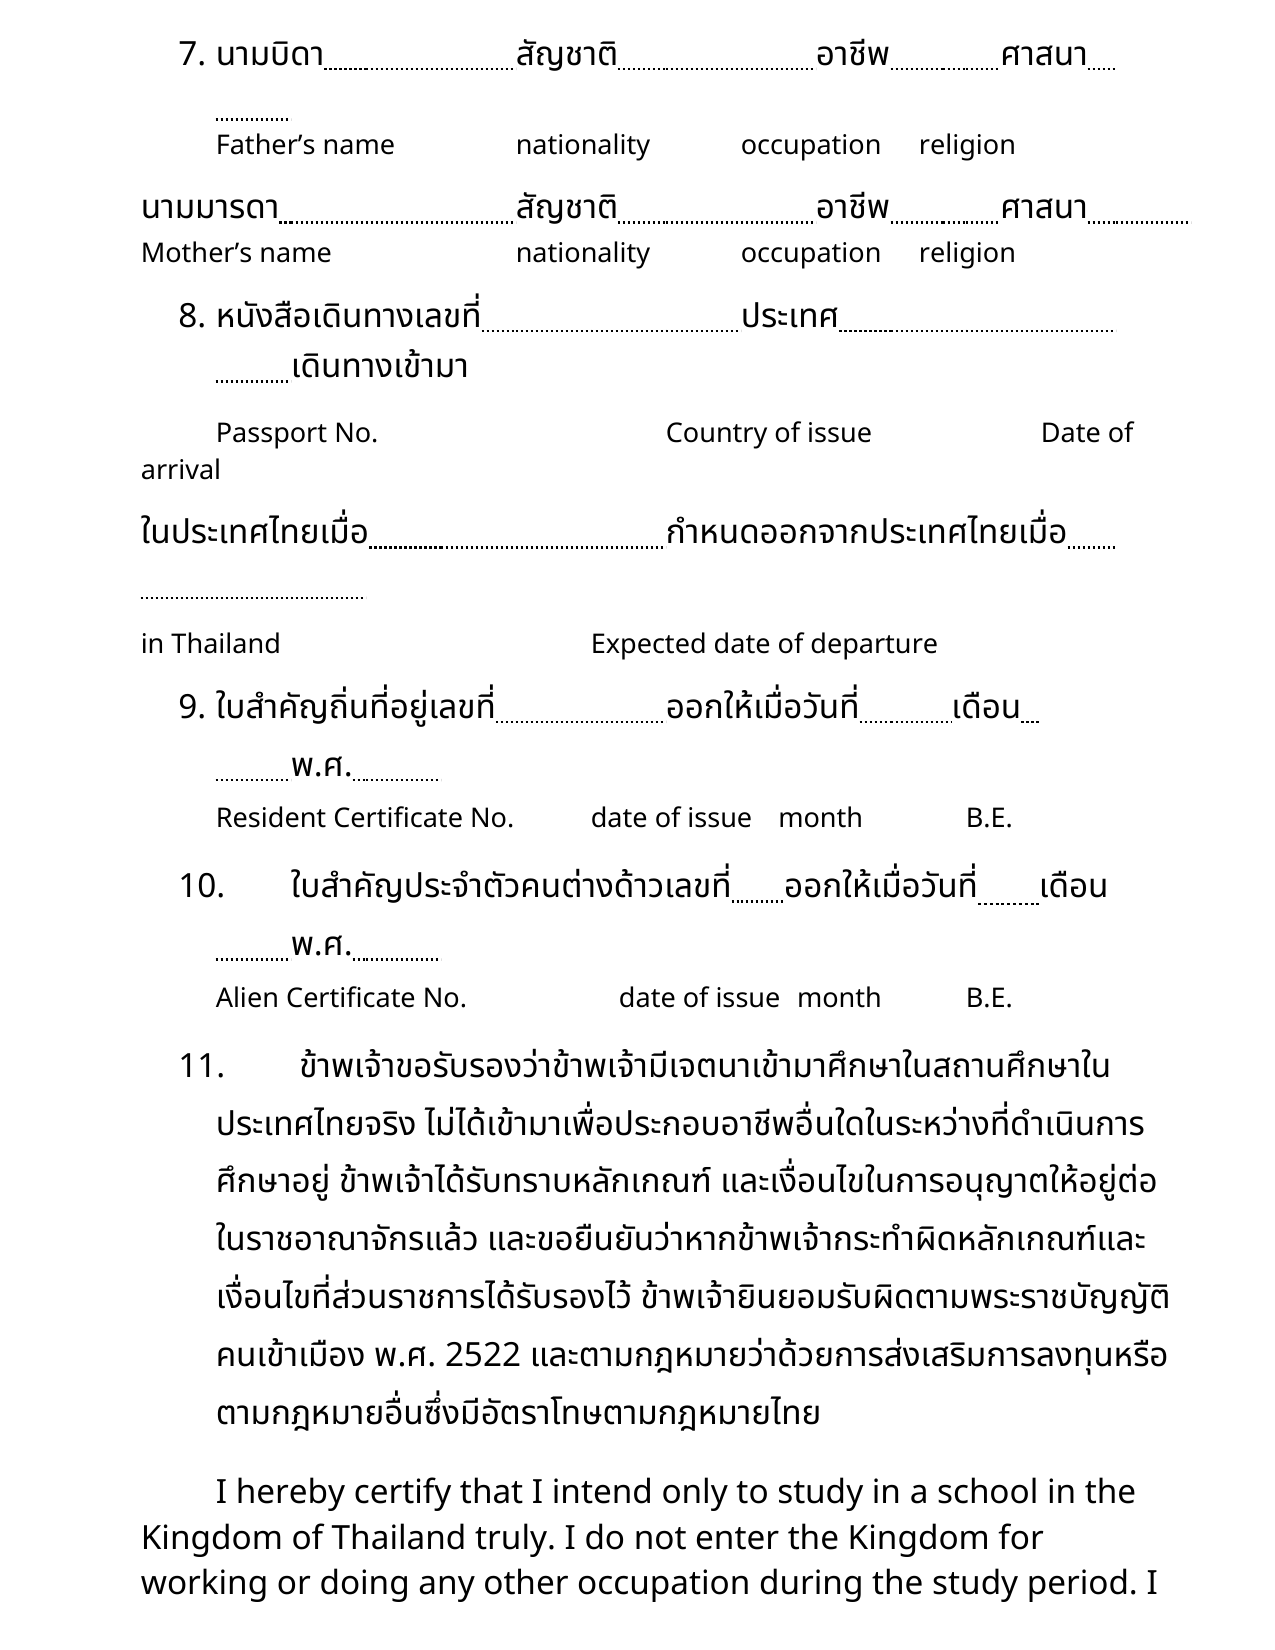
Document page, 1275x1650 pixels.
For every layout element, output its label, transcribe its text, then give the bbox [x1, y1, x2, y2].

list ข้าพเจ้าขอรับรองว่าข้าพเจ้ามีเจตนาเข้ามาศึกษาในสถานศึกษาในประเทศไทยจริง ไม่ได้เข้ามาเพื่อประกอบอาชีพอื่นใดในระหว่างที่ดำเนินการศึกษาอยู่ ข้าพเจ้าได้รับทราบหลักเกณฑ์ และเงื่อนไขในการอนุญาตให้อยู่ต่อในราชอาณาจักรแล้ว และขอยืนยันว่าหากข้าพเจ้ากระทำผิดหลักเกณฑ์และเงื่อนไขที่ส่วนราชการได้รับรองไว้ ข้าพเจ้ายินยอมรับผิดตามพระราชบัญญัติคนเข้าเมือง พ.ศ. 2522 และตามกฎหมายว่าด้วยการส่งเสริมการลงทุนหรือตามกฎหมายอื่นซึ่งมีอัตราโทษตามกฎหมายไทย [178, 1041, 1172, 1440]
list นามบิดา สัญชาติ อาชีพ ศาสนา [178, 29, 1172, 126]
text นามมารดา สัญชาติ อาชีพ ศาสนา [141, 183, 1172, 234]
list Resident Certificate No. date of issue month B.E. [216, 799, 1172, 836]
text Mother’s name nationality occupation religion [141, 234, 1172, 271]
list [141, 1468, 1172, 1604]
text ในประเทศไทยเมื่อ กำหนดออกจากประเทศไทยเมื่อ [141, 508, 1172, 604]
list ใบสำคัญประจำตัวคนต่างด้าวเลขที่ ออกให้เมื่อวันที่ เดือน พ.ศ. [178, 862, 1172, 971]
list Father’s name nationality occupation religion [216, 126, 1172, 162]
list Alien Certificate No. date of issue month B.E. [216, 978, 1172, 1015]
text in Thailand Expected date of departure [141, 625, 1172, 662]
list หนังสือเดินทางเลขที่ ประเทศ เดินทางเข้ามา [178, 291, 1172, 393]
list ใบสำคัญถิ่นที่อยู่เลขที่ ออกให้เมื่อวันที่ เดือน พ.ศ. [178, 682, 1172, 791]
text Passport No. Country of issue Date of arrival [141, 413, 1172, 487]
